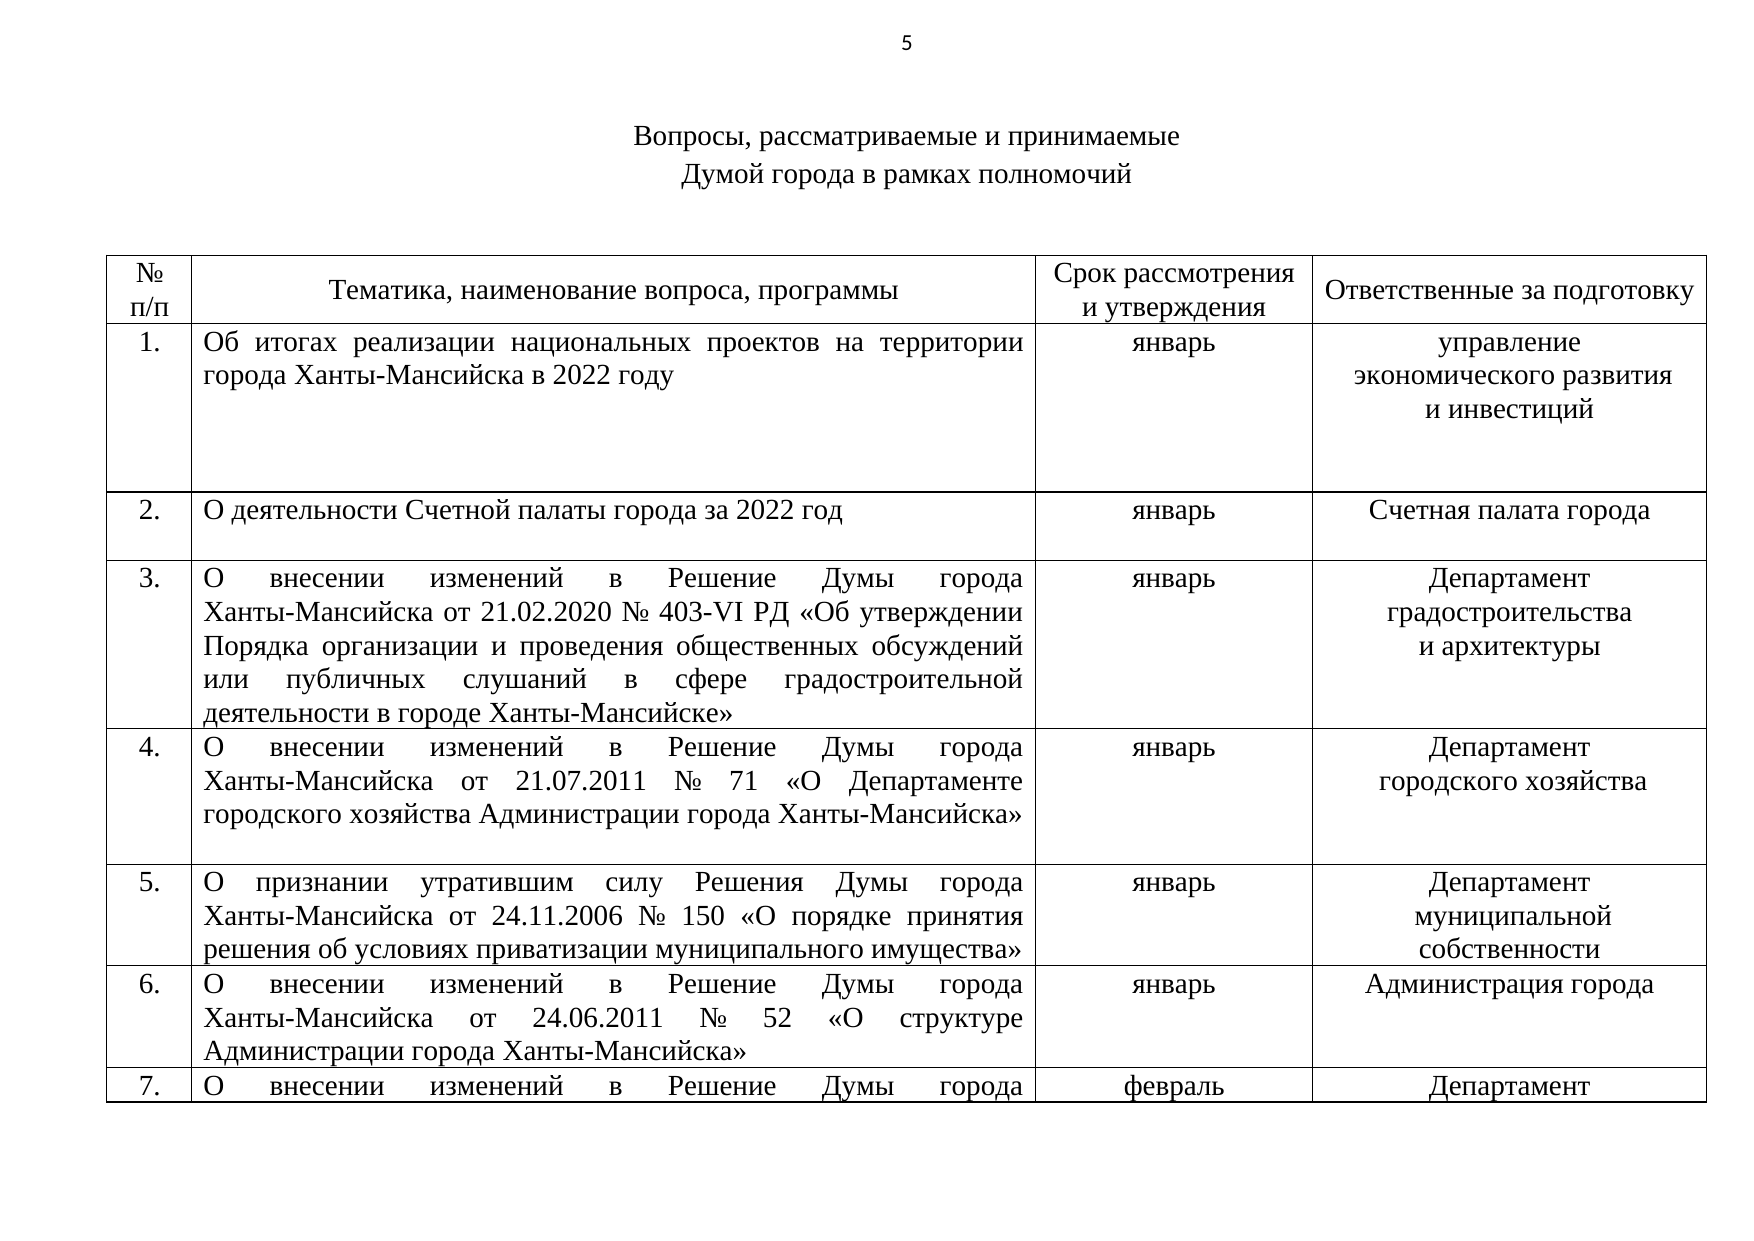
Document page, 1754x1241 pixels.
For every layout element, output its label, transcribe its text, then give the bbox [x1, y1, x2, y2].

text Вопросы, рассматриваемые и принимаемые [118, 118, 1695, 152]
table_cell Департамент муниципальной собственности [1313, 865, 1706, 965]
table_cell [1313, 1068, 1706, 1101]
text Думой города в рамках полномочий [118, 157, 1695, 190]
table_cell управление экономического развития и инвестиций [1313, 324, 1706, 491]
table_cell 5. [107, 865, 191, 965]
table_cell О внесении изменений в Решение Думы города Ханты-Мансийска от 21.02.2020 № 403-VI РД «Об утверждении Порядка организации и проведения общественных обсуждений или публичных слушаний в сфере градостроительной деятельности в городе Ханты-Мансийске» [192, 561, 1035, 728]
table_cell Департамент городского хозяйства [1313, 729, 1706, 863]
table_cell О внесении изменений в Решение Думы города Ханты-Мансийска от 24.06.2011 № 52 «О структуре Администрации города Ханты-Мансийска» [192, 966, 1035, 1067]
table_cell О признании утратившим силу Решения Думы города Ханты-Мансийска от 24.11.2006 № 150 «О порядке принятия решения об условиях приватизации муниципального имущества» [192, 865, 1035, 965]
table_cell 7. [107, 1068, 191, 1101]
table_cell январь [1036, 966, 1312, 1067]
table_cell О внесении изменений в Решение Думы города Ханты-Мансийска от 21.07.2011 № 71 «О Департаменте городского хозяйства Администрации города Ханты-Мансийска» [192, 729, 1035, 863]
table_header Срок рассмотрения и утверждения [1036, 256, 1312, 323]
table_cell 3. [107, 561, 191, 728]
table_cell январь [1036, 324, 1312, 491]
table_header Тематика, наименование вопроса, программы [192, 256, 1035, 323]
table_cell Департамент градостроительства и архитектуры [1313, 561, 1706, 728]
table_cell О деятельности Счетной палаты города за 2022 год [192, 493, 1035, 559]
table_header № п/п [107, 256, 191, 323]
table_cell февраль [1036, 1068, 1312, 1101]
table_cell январь [1036, 561, 1312, 728]
table_cell Счетная палата города [1313, 493, 1706, 559]
table_cell январь [1036, 729, 1312, 863]
table_cell Администрация города [1313, 966, 1706, 1067]
table_cell 4. [107, 729, 191, 863]
table_cell январь [1036, 865, 1312, 965]
table_cell 2. [107, 493, 191, 559]
table_cell 6. [107, 966, 191, 1067]
table_cell январь [1036, 493, 1312, 559]
table_cell Об итогах реализации национальных проектов на территории города Ханты-Мансийска в 2022 году [192, 324, 1035, 491]
table_header Ответственные за подготовку [1313, 256, 1706, 323]
table_cell 1. [107, 324, 191, 491]
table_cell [192, 1068, 1035, 1101]
